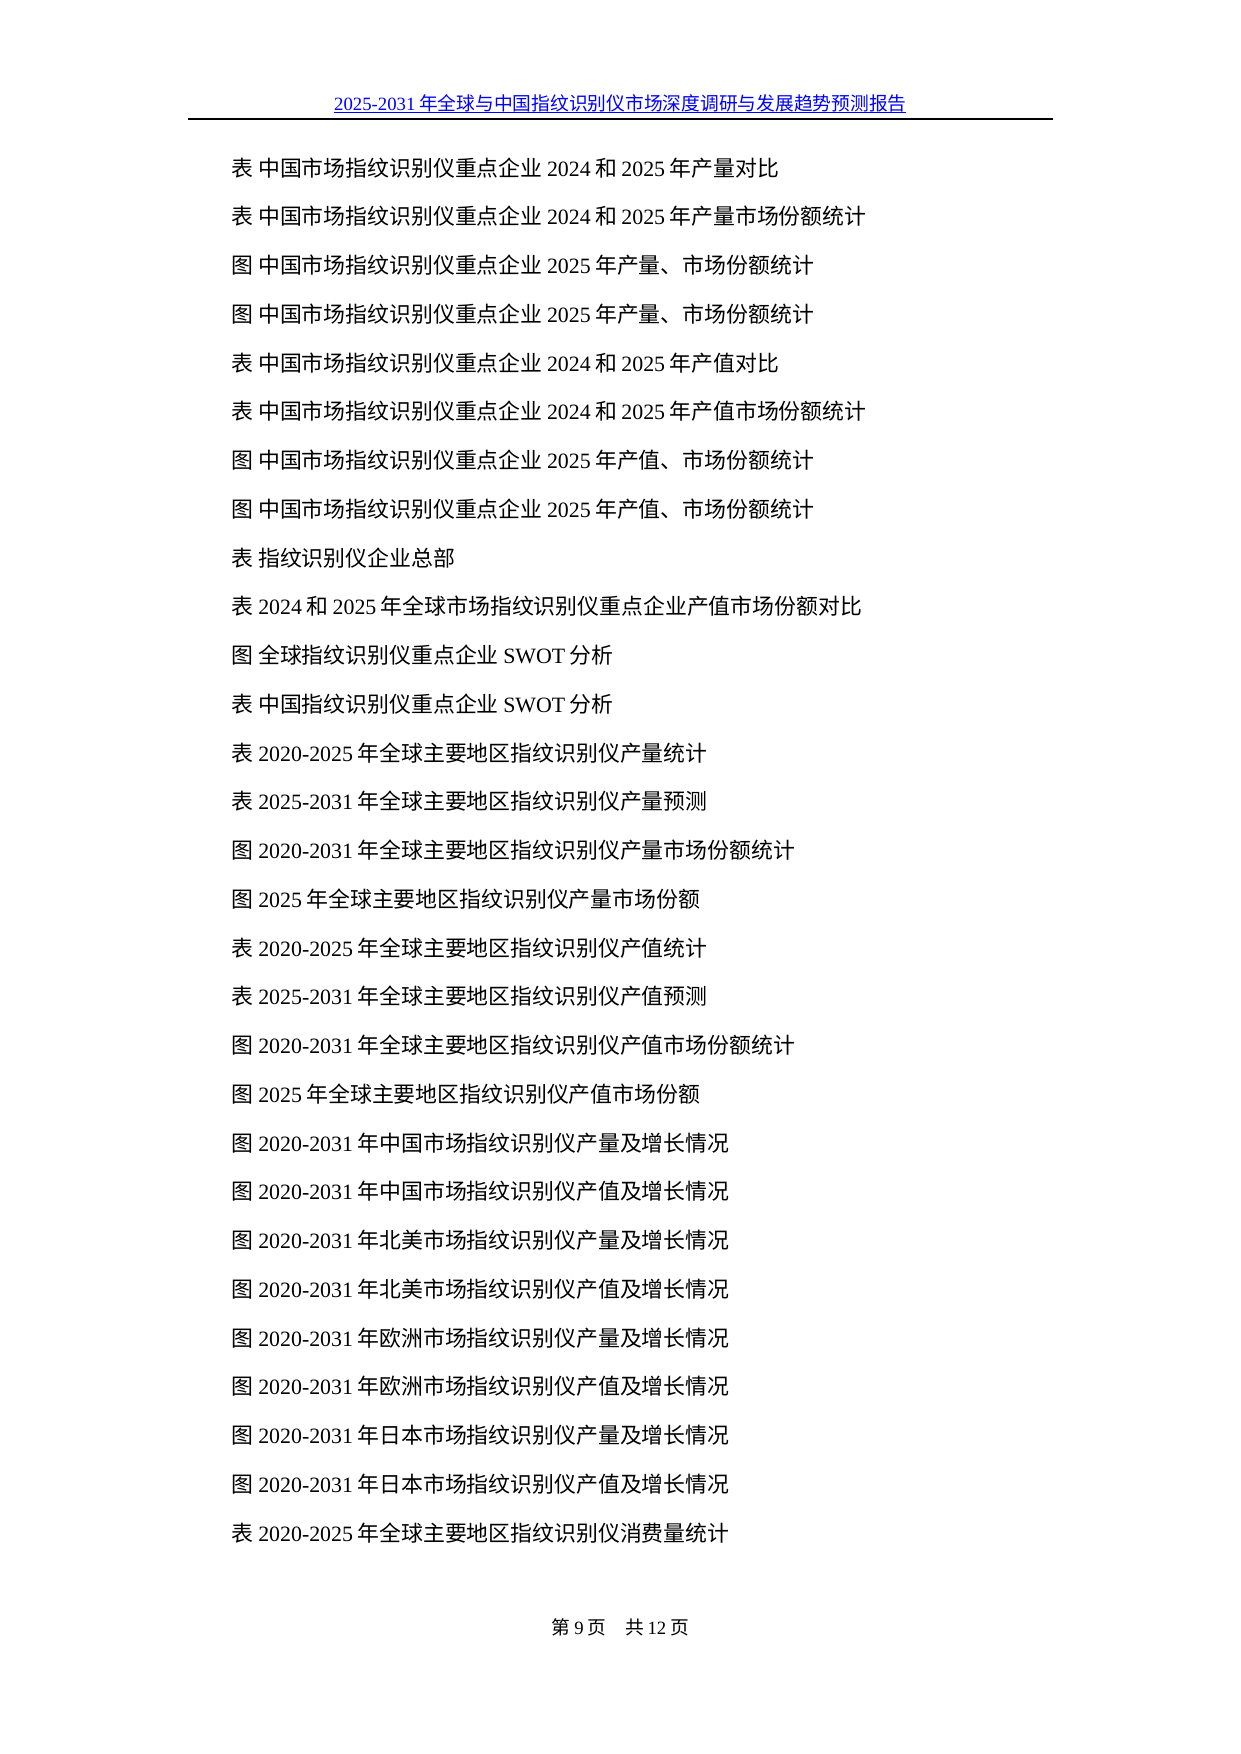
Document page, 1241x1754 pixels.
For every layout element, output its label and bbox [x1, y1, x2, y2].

text [187, 150, 1053, 1548]
